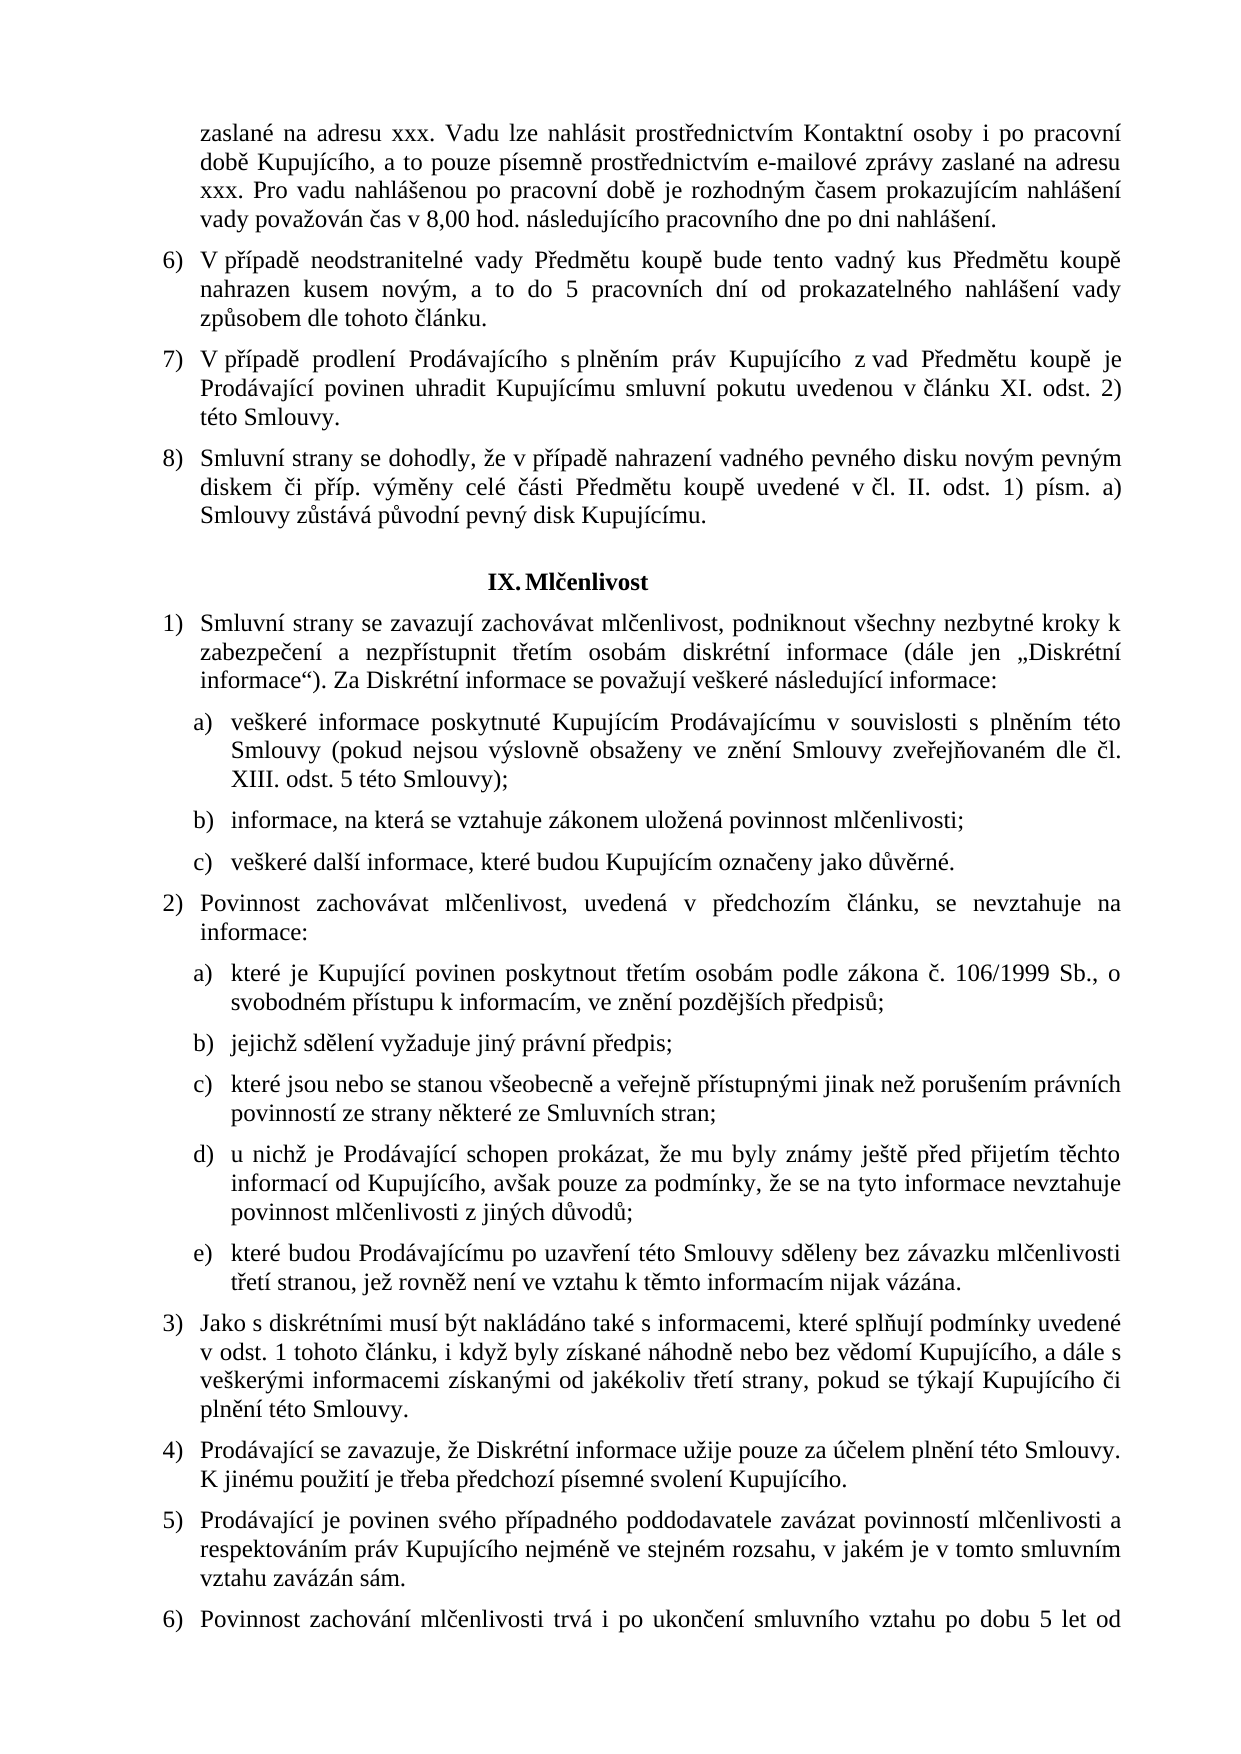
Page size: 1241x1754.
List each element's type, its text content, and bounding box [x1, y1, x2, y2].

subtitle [162, 1604, 1122, 1633]
subtitle které budou Prodávajícímu po uzavření této Smlouvy sděleny bez závazku mlčenlivosti třetí stranou, jež rovněž není ve vztahu k těmto informacím nijak vázána. [193, 1238, 1122, 1296]
subtitle Smluvní strany se zavazují zachovávat mlčenlivost, podniknout všechny nezbytné kroky k zabezpečení a nezpřístupnit třetím osobám diskrétní informace (dále jen „Diskrétní informace“). Za Diskrétní informace se považují veškeré následující informace: [162, 608, 1122, 694]
subtitle veškeré informace poskytnuté Kupujícím Prodávajícímu v souvislosti s plněním této Smlouvy (pokud nejsou výslovně obsaženy ve znění Smlouvy zveřejňovaném dle čl. XIII. odst. 5 této Smlouvy); [193, 707, 1122, 793]
subtitle Povinnost zachovávat mlčenlivost, uvedená v předchozím článku, se nevztahuje na informace: [162, 888, 1122, 946]
subtitle V případě neodstranitelné vady Předmětu koupě bude tento vadný kus Předmětu koupě nahrazen kusem novým, a to do 5 pracovních dní od prokazatelného nahlášení vady způsobem dle tohoto článku. [162, 246, 1122, 332]
subtitle Jako s diskrétními musí být nakládáno také s informacemi, které splňují podmínky uvedené v odst. 1 tohoto článku, i když byly získané náhodně nebo bez vědomí Kupujícího, a dále s veškerými informacemi získanými od jakékoliv třetí strany, pokud se týkají Kupujícího či plnění této Smlouvy. [162, 1308, 1122, 1423]
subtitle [162, 118, 1122, 233]
subtitle které jsou nebo se stanou všeobecně a veřejně přístupnými jinak než porušením právních povinností ze strany některé ze Smluvních stran; [193, 1069, 1122, 1127]
subtitle Prodávající je povinen svého případného poddodavatele zavázat povinností mlčenlivosti a respektováním práv Kupujícího nejméně ve stejném rozsahu, v jakém je v tomto smluvním vztahu zavázán sám. [162, 1506, 1122, 1592]
subtitle informace, na která se vztahuje zákonem uložená povinnost mlčenlivosti; [193, 806, 1122, 834]
subtitle Mlčenlivost [487, 567, 1122, 596]
subtitle Smluvní strany se dohodly, že v případě nahrazení vadného pevného disku novým pevným diskem či příp. výměny celé části Předmětu koupě uvedené v čl. II. odst. 1) písm. a) Smlouvy zůstává původní pevný disk Kupujícímu. [162, 443, 1122, 529]
subtitle jejichž sdělení vyžaduje jiný právní předpis; [193, 1028, 1122, 1057]
subtitle V případě prodlení Prodávajícího s plněním práv Kupujícího z vad Předmětu koupě je Prodávající povinen uhradit Kupujícímu smluvní pokutu uvedenou v článku XI. odst. 2) této Smlouvy. [162, 344, 1122, 431]
subtitle Prodávající se zavazuje, že Diskrétní informace užije pouze za účelem plnění této Smlouvy. K jinému použití je třeba předchozí písemné svolení Kupujícího. [162, 1436, 1122, 1493]
subtitle veškeré další informace, které budou Kupujícím označeny jako důvěrné. [193, 847, 1122, 876]
subtitle které je Kupující povinen poskytnout třetím osobám podle zákona č. 106/1999 Sb., o svobodném přístupu k informacím, ve znění pozdějších předpisů; [193, 958, 1122, 1016]
subtitle u nichž je Prodávající schopen prokázat, že mu byly známy ještě před přijetím těchto informací od Kupujícího, avšak pouze za podmínky, že se na tyto informace nevztahuje povinnost mlčenlivosti z jiných důvodů; [193, 1139, 1122, 1226]
